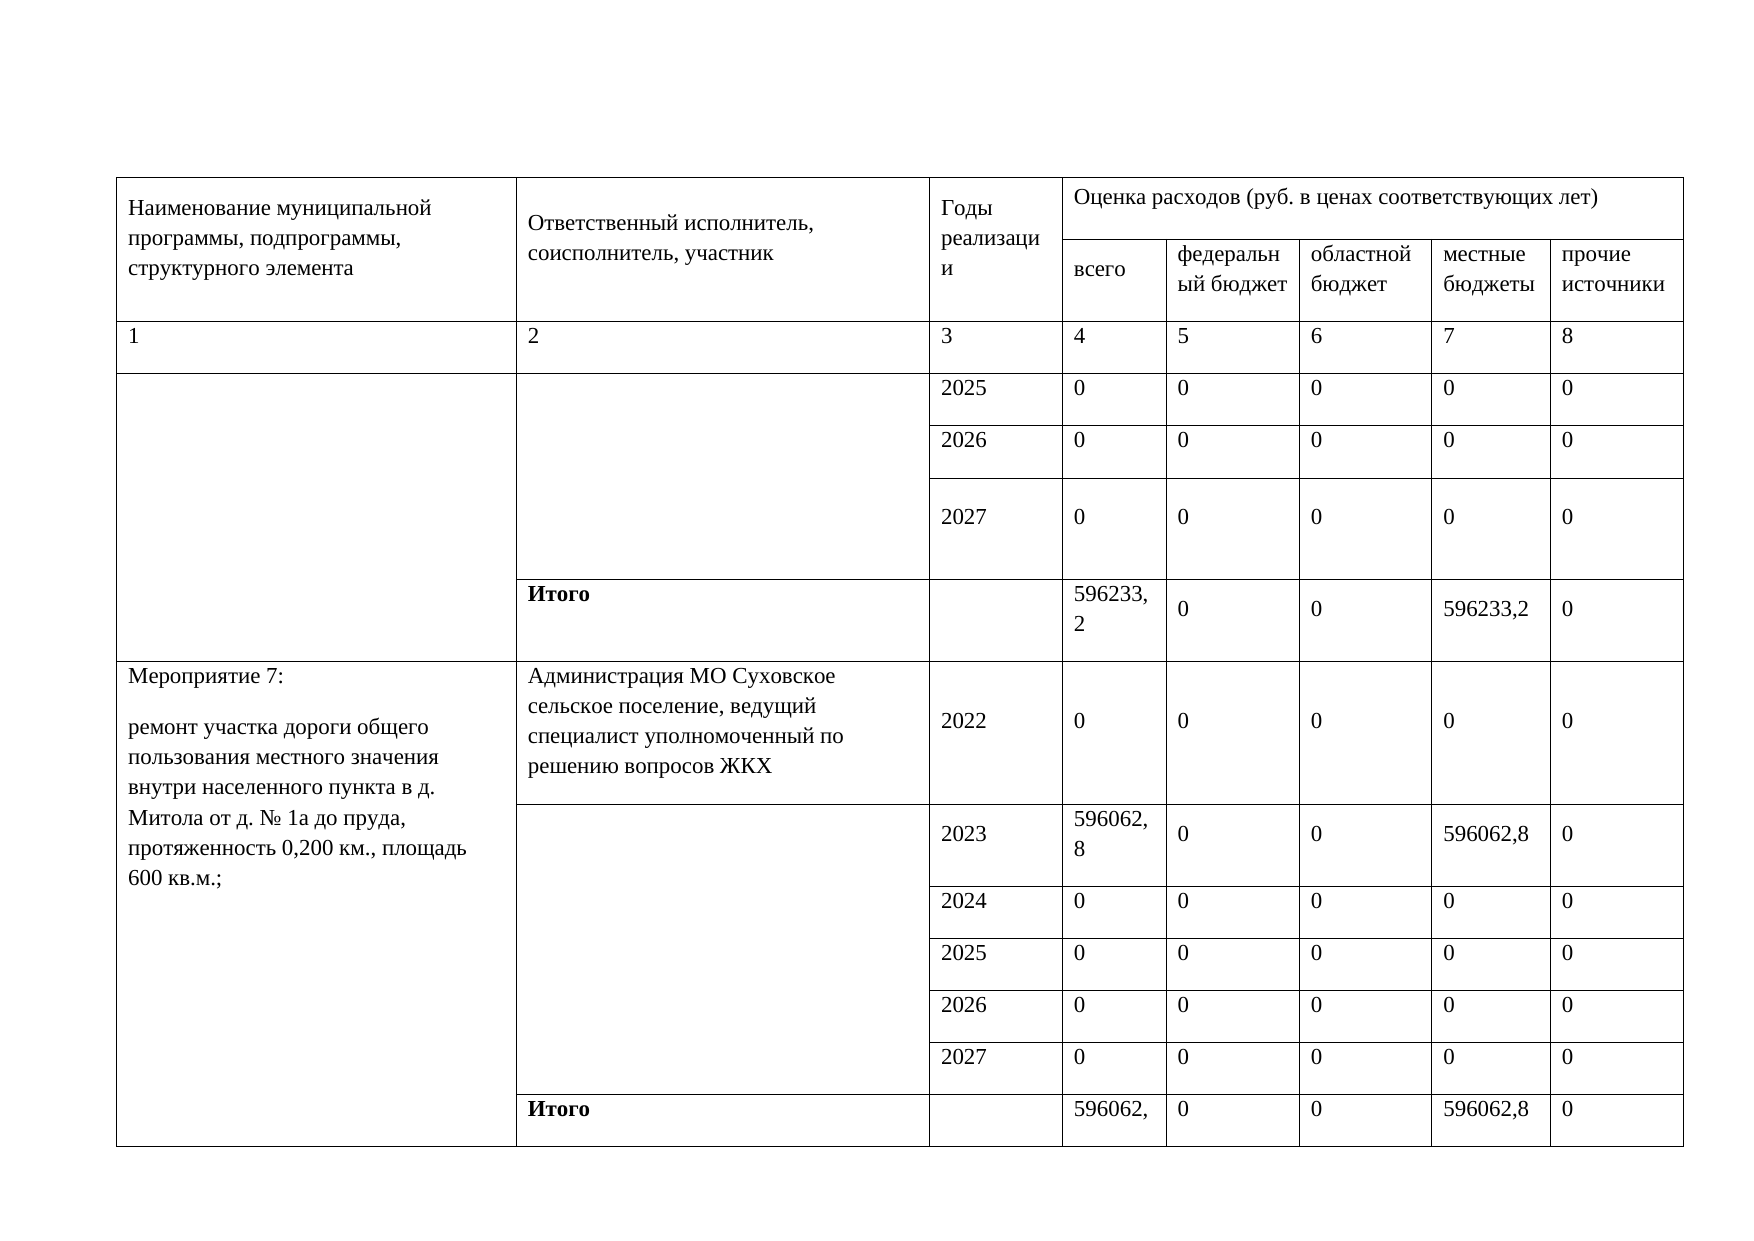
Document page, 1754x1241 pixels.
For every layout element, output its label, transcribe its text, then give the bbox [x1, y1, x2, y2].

table_header Наименование муниципальной программы, подпрограммы, структурного элемента [117, 178, 516, 321]
table_cell 3 [930, 322, 1062, 373]
table_cell 0 [1167, 887, 1299, 938]
table_cell 0 [1300, 426, 1431, 477]
table_cell 0 [1167, 580, 1299, 661]
table_cell 596062,8 [1432, 805, 1550, 886]
table_header Ответственный исполнитель, соисполнитель, участник [517, 178, 929, 321]
table_cell [930, 1095, 1062, 1146]
table_cell 0 [1167, 374, 1299, 425]
table_cell 0 [1063, 939, 1166, 990]
table_cell 2026 [930, 991, 1062, 1042]
table_header Годы реализации [930, 178, 1062, 321]
table_cell 6 [1300, 322, 1431, 373]
table_cell 0 [1167, 479, 1299, 578]
table_cell 0 [1300, 805, 1431, 886]
table_cell 0 [1551, 939, 1683, 990]
table_cell 1 [117, 322, 516, 373]
table_cell прочие источники [1551, 240, 1683, 321]
table_cell 0 [1300, 1095, 1431, 1146]
table_cell 0 [1432, 662, 1550, 803]
table_cell 596233,2 [1063, 580, 1166, 661]
table_cell Администрация МО Суховское сельское поселение, ведущий специалист уполномоченный по решению вопросов ЖКХ [517, 662, 929, 803]
table_cell 2027 [930, 479, 1062, 578]
table_cell 0 [1432, 426, 1550, 477]
table_cell Мероприятие 7: ремонт участка дороги общего пользования местного значения внутри населенного пункта в д. Митола от д. № 1а до пруда, протяженность 0,200 км., площадь 600 кв.м.; [117, 662, 516, 1146]
table_cell 596062,8 [1063, 1095, 1166, 1146]
table_cell 0 [1300, 991, 1431, 1042]
table_cell 0 [1063, 374, 1166, 425]
table_cell 0 [1300, 580, 1431, 661]
table_cell 4 [1063, 322, 1166, 373]
table_cell 0 [1551, 426, 1683, 477]
table_cell 0 [1167, 1043, 1299, 1094]
table_cell 0 [1432, 479, 1550, 578]
table_cell 0 [1167, 939, 1299, 990]
table_cell 0 [1432, 887, 1550, 938]
table_cell 0 [1063, 887, 1166, 938]
table_cell 0 [1167, 991, 1299, 1042]
table_cell 2022 [930, 662, 1062, 803]
table_cell 5 [1167, 322, 1299, 373]
table_cell 0 [1300, 479, 1431, 578]
table_cell 0 [1300, 939, 1431, 990]
table_cell 0 [1063, 991, 1166, 1042]
table_cell 0 [1551, 662, 1683, 803]
table_cell областной бюджет [1300, 240, 1431, 321]
table_cell 0 [1167, 805, 1299, 886]
table_cell 2026 [930, 426, 1062, 477]
table_cell 0 [1063, 662, 1166, 803]
table_cell 0 [1551, 479, 1683, 578]
table_cell 0 [1300, 887, 1431, 938]
table_cell 596062,8 [1432, 1095, 1550, 1146]
table_cell 8 [1551, 322, 1683, 373]
table_cell [930, 580, 1062, 661]
table_cell 596233,2 [1432, 580, 1550, 661]
table_cell Итого [517, 1095, 929, 1146]
table_cell 596062,8 [1063, 805, 1166, 886]
table_cell 0 [1063, 479, 1166, 578]
table_cell местные бюджеты [1432, 240, 1550, 321]
table_cell 0 [1551, 1043, 1683, 1094]
table_cell 0 [1300, 662, 1431, 803]
table_cell 7 [1432, 322, 1550, 373]
table_cell 2025 [930, 939, 1062, 990]
table_cell 0 [1167, 426, 1299, 477]
table_cell 2 [517, 322, 929, 373]
table_cell 0 [1551, 991, 1683, 1042]
table_cell 0 [1432, 1043, 1550, 1094]
table_cell 0 [1432, 374, 1550, 425]
table_cell всего [1063, 240, 1166, 321]
table_cell 0 [1551, 887, 1683, 938]
table_cell 2024 [930, 887, 1062, 938]
table_cell 0 [1300, 1043, 1431, 1094]
table_cell 0 [1167, 1095, 1299, 1146]
table_cell федеральный бюджет [1167, 240, 1299, 321]
table_cell 0 [1551, 580, 1683, 661]
table_cell 0 [1551, 374, 1683, 425]
table_cell [517, 805, 929, 1094]
table_cell 0 [1300, 374, 1431, 425]
table_cell 0 [1432, 939, 1550, 990]
table_cell 0 [1551, 1095, 1683, 1146]
table_cell Итого [517, 580, 929, 661]
table_cell 2023 [930, 805, 1062, 886]
table_cell 2027 [930, 1043, 1062, 1094]
table_cell 0 [1432, 991, 1550, 1042]
table_cell 0 [1063, 1043, 1166, 1094]
table_cell 0 [1167, 662, 1299, 803]
table_cell 2025 [930, 374, 1062, 425]
table_cell 0 [1551, 805, 1683, 886]
table_cell 0 [1063, 426, 1166, 477]
table_header Оценка расходов (руб. в ценах соответствующих лет) [1063, 178, 1683, 239]
